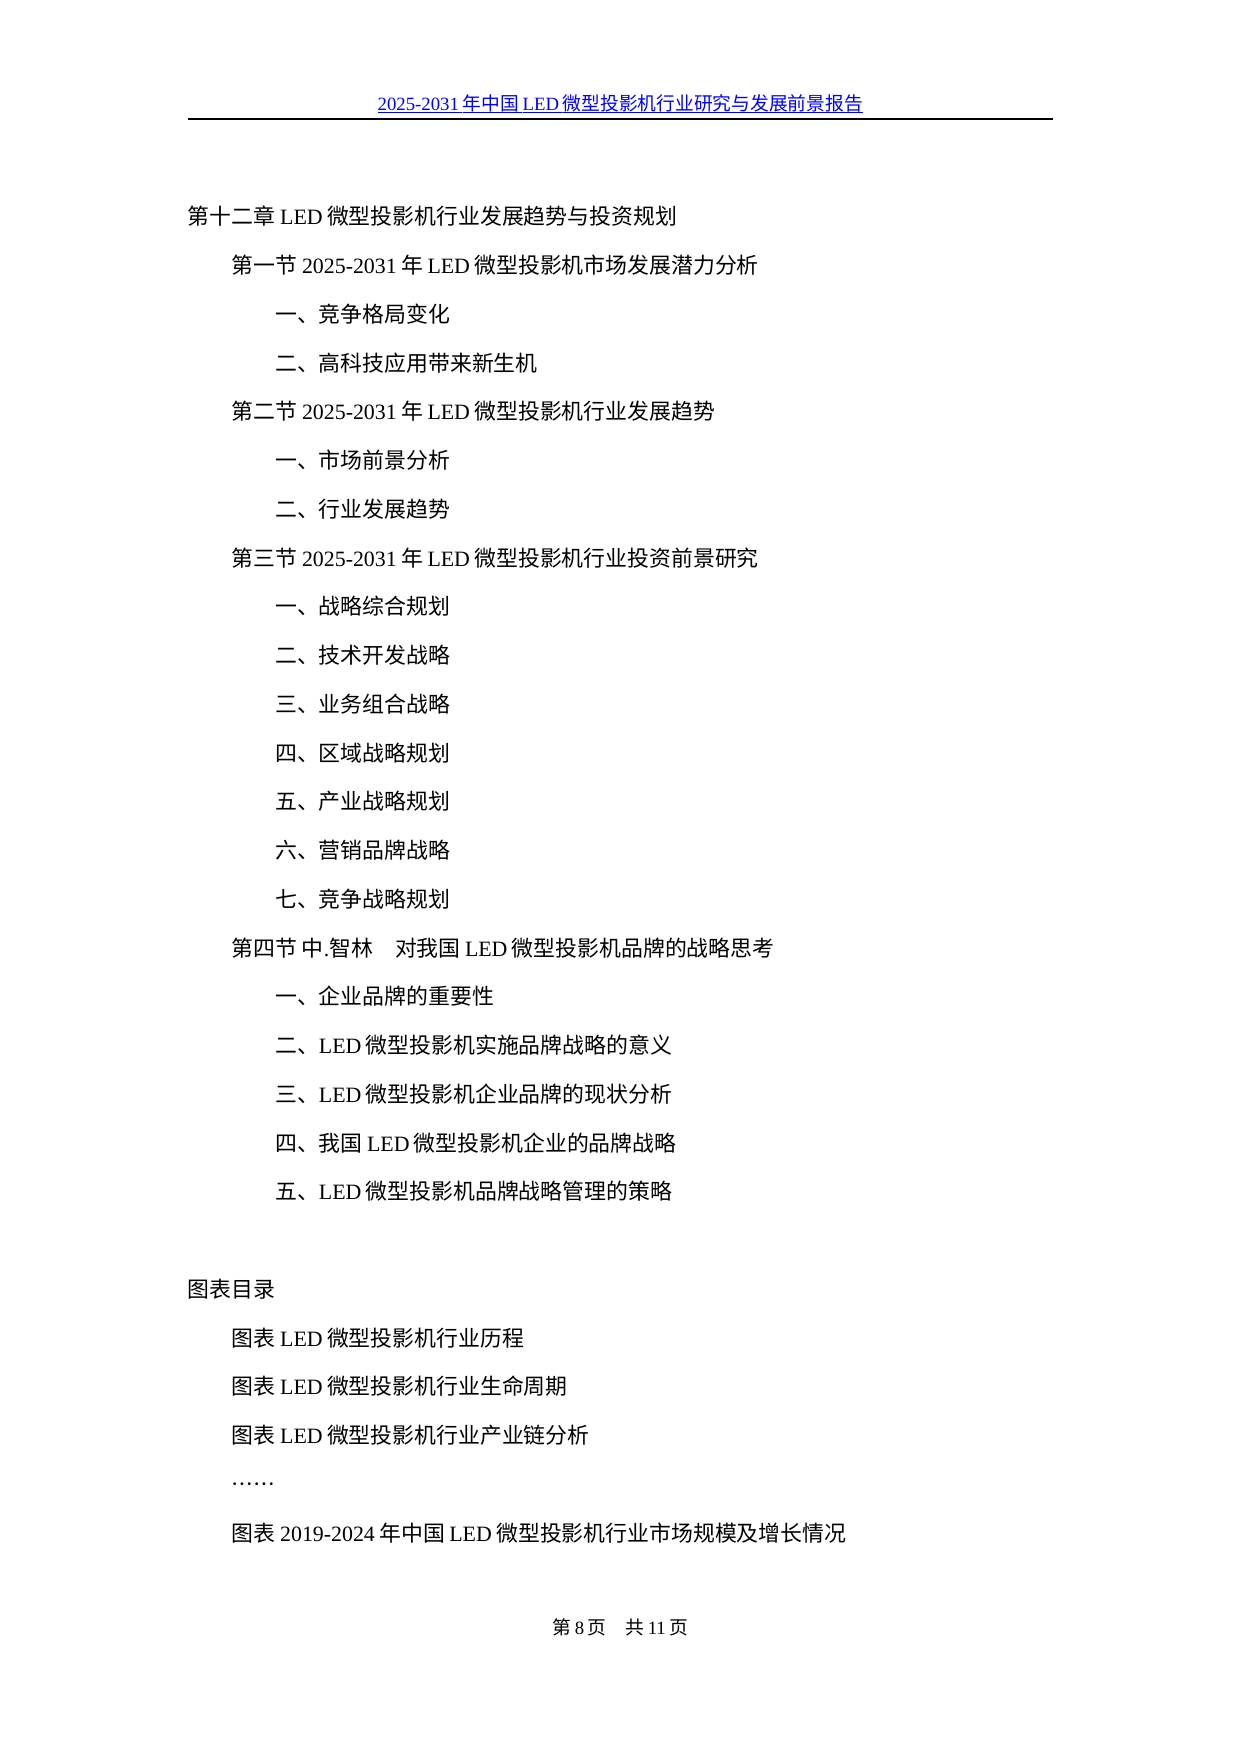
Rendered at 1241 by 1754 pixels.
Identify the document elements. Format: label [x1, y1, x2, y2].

text [187, 150, 1053, 1548]
